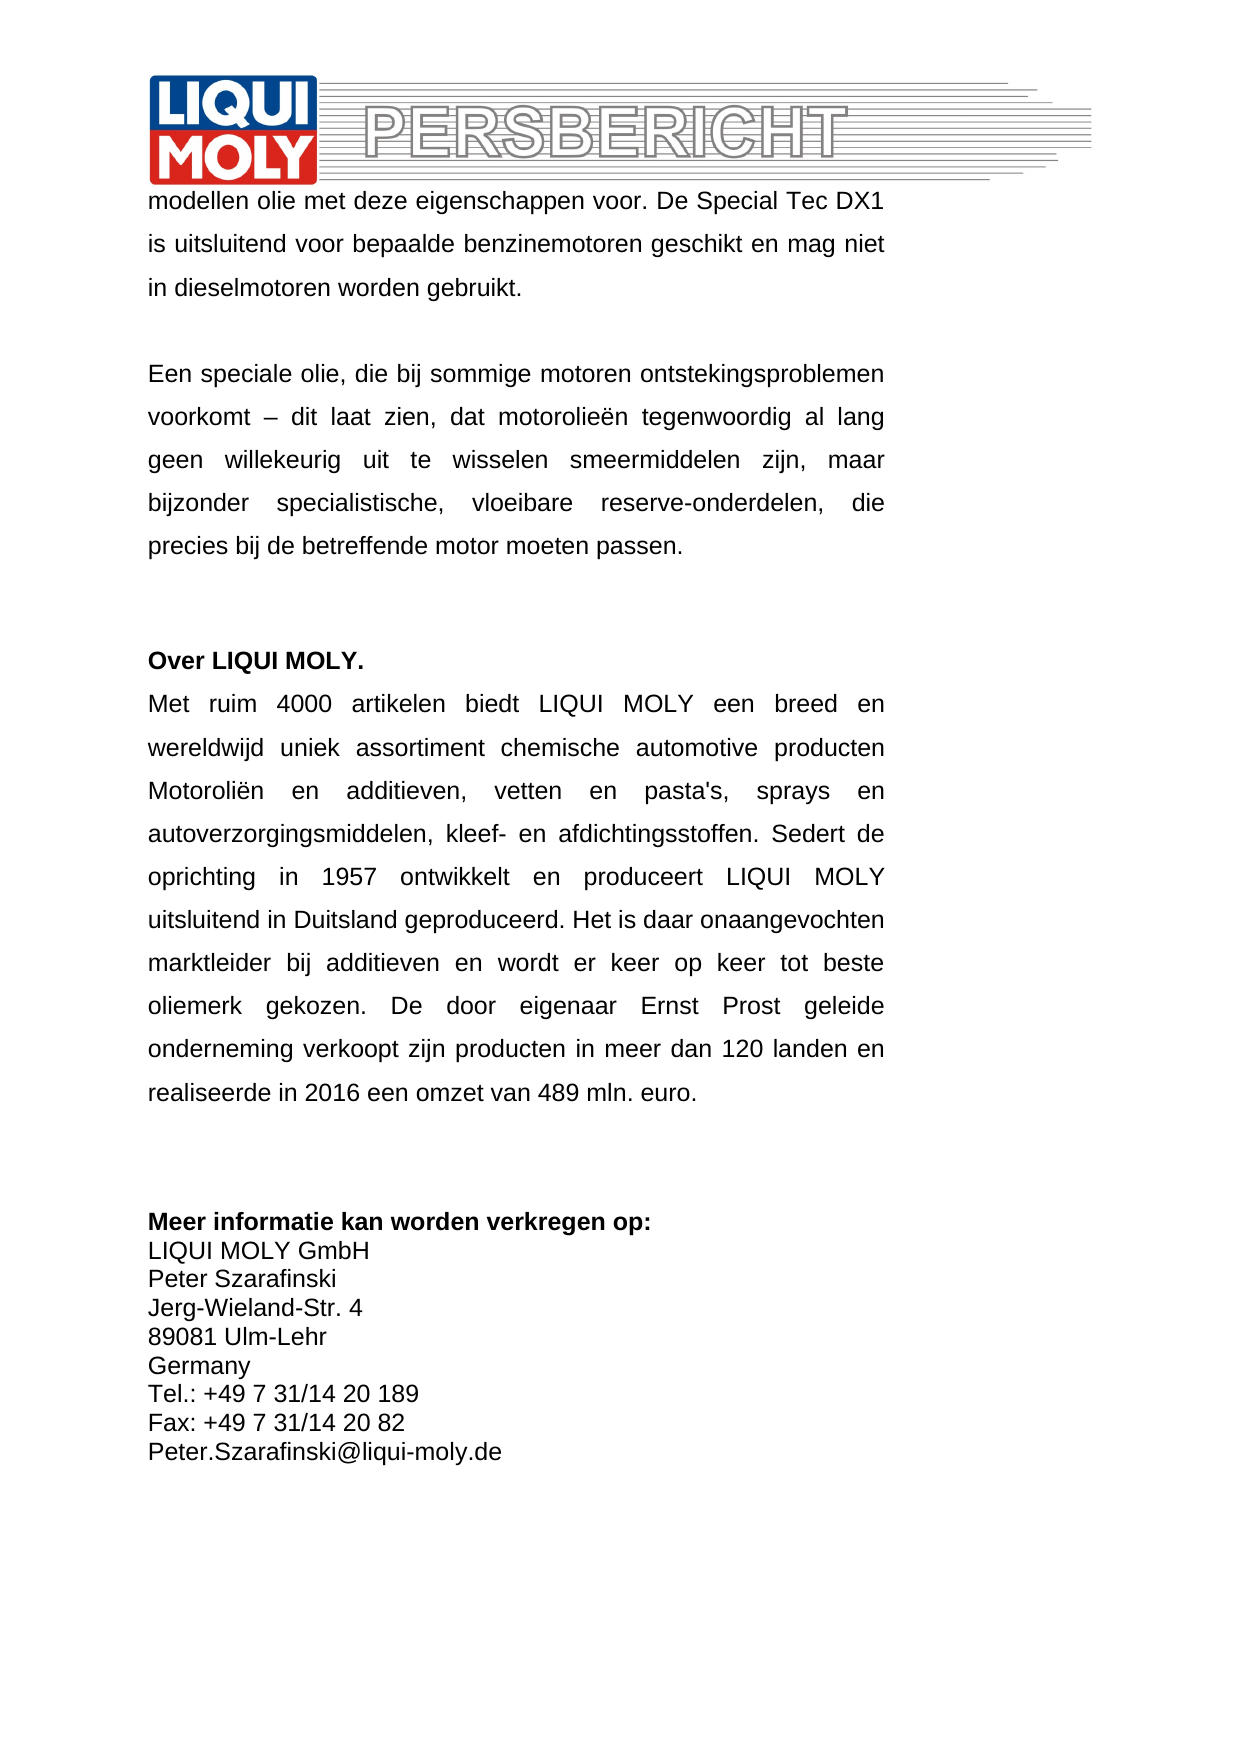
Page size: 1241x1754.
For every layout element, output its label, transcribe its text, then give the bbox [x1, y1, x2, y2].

picture [147, 73, 1092, 187]
text Jerg-Wieland-Str. 4 [148, 1293, 1093, 1322]
text Tel.: +49 7 31/14 20 189 [148, 1379, 1093, 1408]
text Meer informatie kan worden verkregen op: [148, 1207, 879, 1236]
text LIQUI MOLY GmbH [148, 1236, 1093, 1264]
text Met ruim 4000 artikelen biedt LIQUI MOLY een breed en wereldwijd uniek assortiment chemische automotive producten Motoroliën en additieven, vetten en pasta's, sprays en autoverzorgingsmiddelen, kleef- en afdichtingsstoffen. Sedert de oprichting in 1957 ontwikkelt en produceert LIQUI MOLY uitsluitend in Duitsland geproduceerd. Het is daar onaangevochten marktleider bij additieven en wordt er keer op keer tot beste oliemerk gekozen. De door eigenaar Ernst Prost geleide onderneming verkoopt zijn producten in meer dan 120 landen en realiseerde in 2016 een omzet van 489 mln. euro. [148, 689, 886, 1106]
text Een speciale olie, die bij sommige motoren ontstekingsproblemen voorkomt – dit laat zien, dat motorolieën tegenwoordig al lang geen willekeurig uit te wisselen smeermiddelen zijn, maar bijzonder specialistische, vloeibare reserve-onderdelen, die precies bij de betreffende motor moeten passen. [148, 359, 886, 560]
text Germany [148, 1351, 1093, 1379]
text Fax: +49 7 31/14 20 82 [148, 1408, 1093, 1437]
text Peter Szarafinski [148, 1264, 1093, 1293]
text 89081 Ulm-Lehr [148, 1322, 1093, 1351]
text Peter.Szarafinski@liqui-moly.de [148, 1437, 1093, 1466]
text Over LIQUI MOLY. [148, 646, 886, 675]
